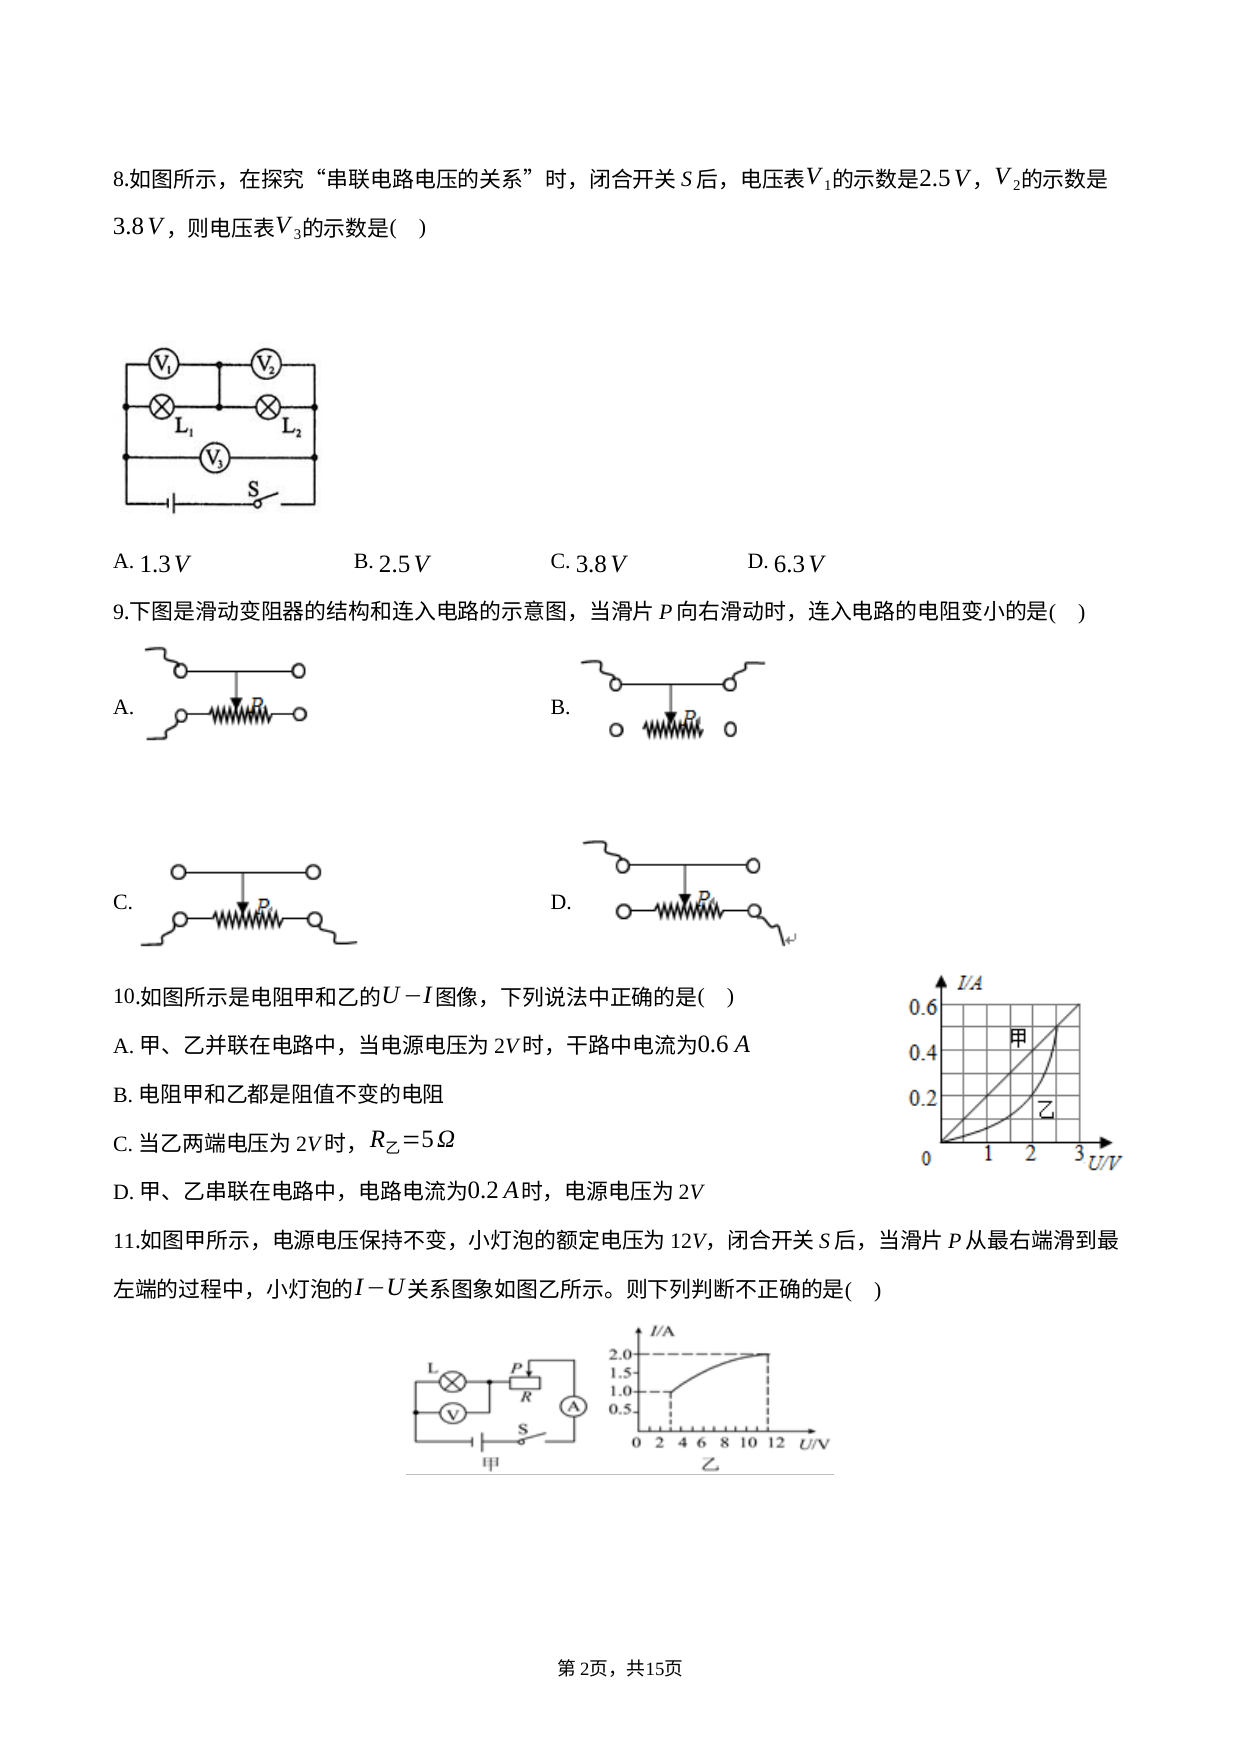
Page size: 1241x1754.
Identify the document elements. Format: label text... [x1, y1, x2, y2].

picture [139, 641, 312, 745]
text 8.如图所示，在探究“串联电路电压的关系”时，闭合开关S后，电压表的示数是，的示数是，则电压表的示数是( ) [113, 162, 1127, 536]
picture [112, 340, 324, 519]
table_header [395, 1320, 845, 1543]
picture [575, 654, 770, 745]
picture [903, 968, 1128, 1175]
text A. 甲、乙并联在电路中，当电源电压为2V时，干路中电流为 B. 电阻甲和乙都是阻值不变的电阻 C. 当乙两端电压为2V时， D. 甲、乙串联在电路中，电路电流为时，电源电压为2V 11.如图甲所示，电源电压保持不变，小灯泡的额定电压为12V，闭合开关S后，当滑片P从最右端滑到最左端的过程中，小灯泡的关系图象如图乙所示。则下列判断不正确的是( ) [113, 1028, 1127, 1304]
picture [138, 858, 362, 951]
text A. B. C. D. [113, 548, 1127, 581]
picture [406, 1319, 835, 1478]
text A. B. C. D. [113, 642, 1127, 967]
text 10.如图所示是电阻甲和乙的图像，下列说法中正确的是( ) [113, 979, 903, 1012]
picture [577, 836, 801, 951]
text 9.下图是滑动变阻器的结构和连入电路的示意图，当滑片P向右滑动时，连入电路的电阻变小的是( ) [113, 593, 1127, 626]
